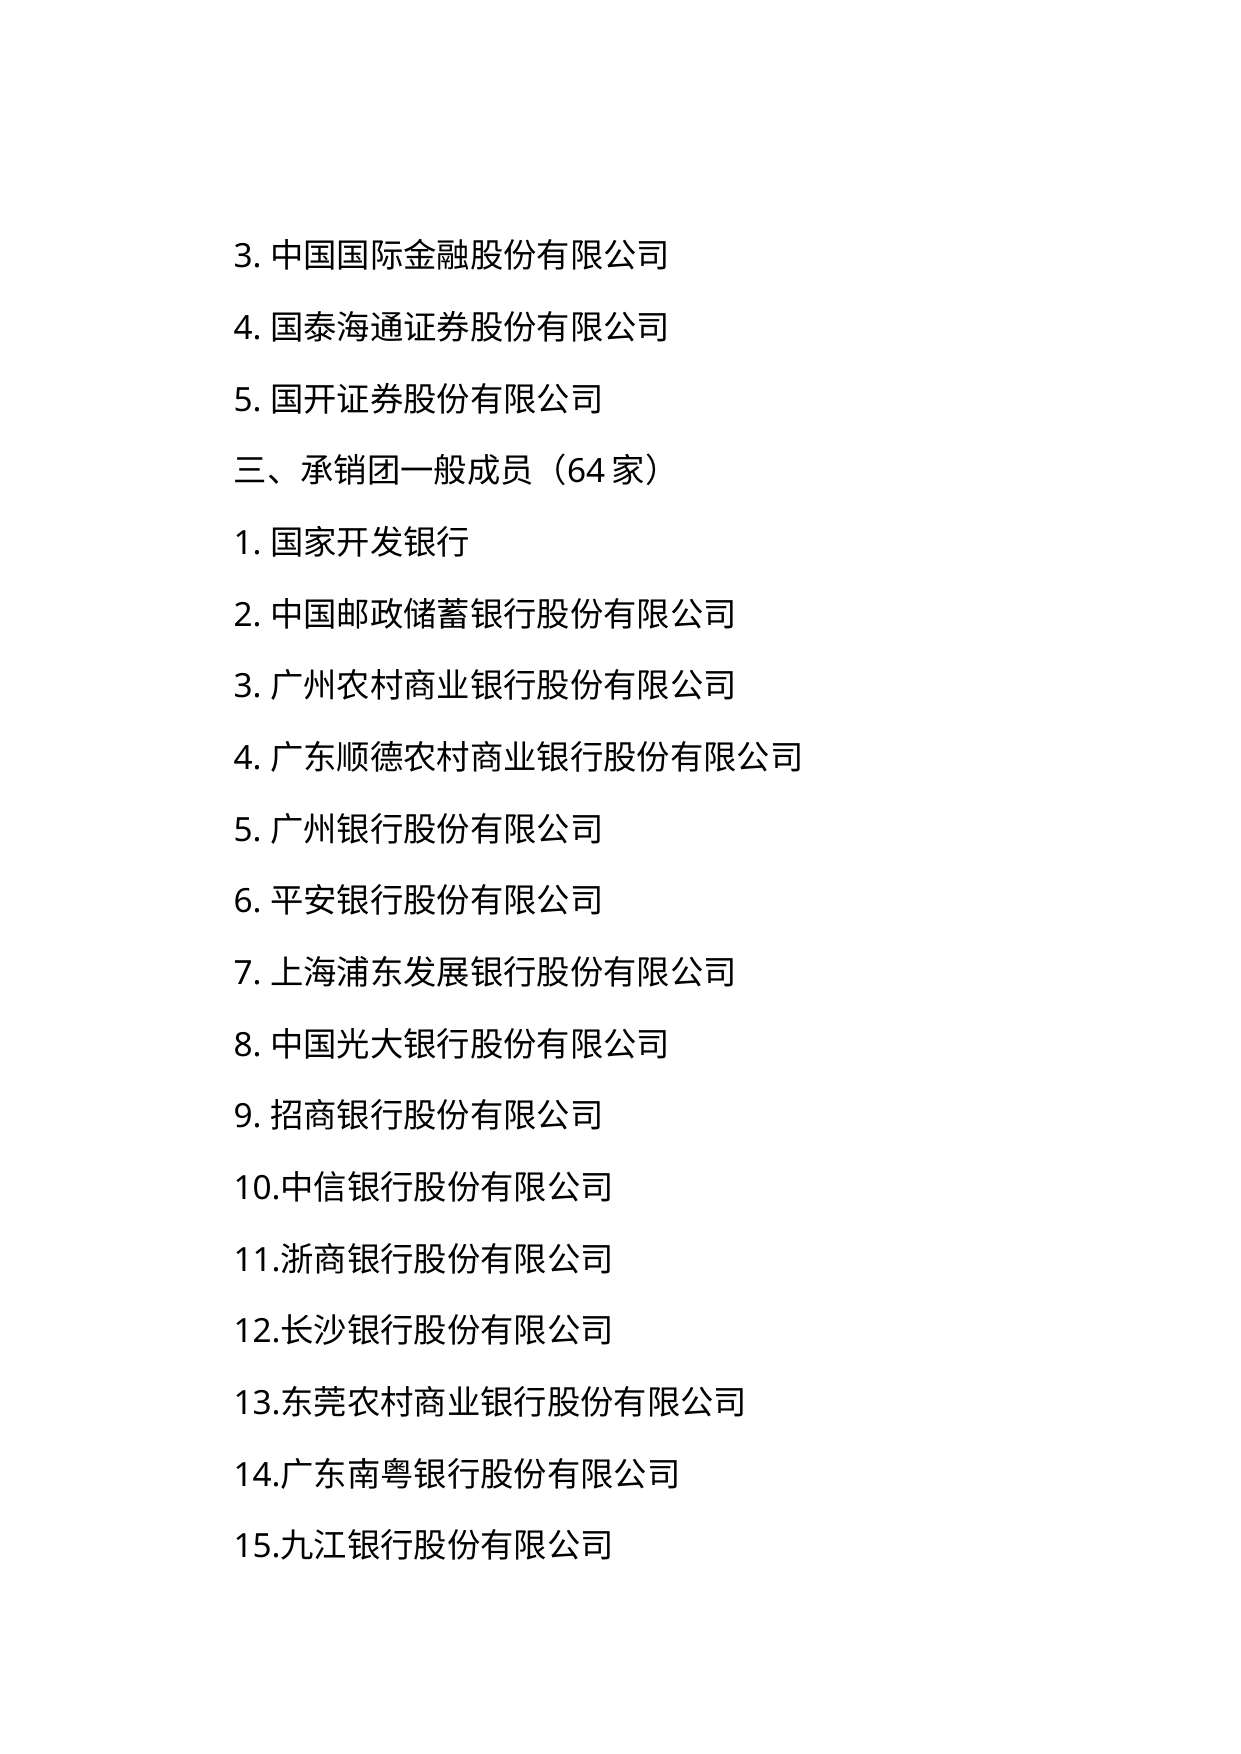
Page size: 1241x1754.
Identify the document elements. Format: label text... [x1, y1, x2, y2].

text 12.长沙银行股份有限公司 [167, 1304, 1085, 1353]
text 2. 中国邮政储蓄银行股份有限公司 [167, 587, 1085, 636]
text 3. 中国国际金融股份有限公司 [167, 229, 1085, 278]
text 4. 广东顺德农村商业银行股份有限公司 [167, 731, 1085, 779]
text 15.九江银行股份有限公司 [167, 1519, 1085, 1568]
text 7. 上海浦东发展银行股份有限公司 [167, 946, 1085, 994]
text 9. 招商银行股份有限公司 [167, 1089, 1085, 1138]
text 11.浙商银行股份有限公司 [167, 1232, 1085, 1281]
text 5. 广州银行股份有限公司 [167, 802, 1085, 851]
text 1. 国家开发银行 [167, 516, 1085, 564]
text 8. 中国光大银行股份有限公司 [167, 1017, 1085, 1066]
text 三、承销团一般成员（64家） [167, 444, 1085, 493]
text 14.广东南粤银行股份有限公司 [167, 1447, 1085, 1496]
text 3. 广州农村商业银行股份有限公司 [167, 659, 1085, 708]
text 5. 国开证券股份有限公司 [167, 372, 1085, 421]
text 6. 平安银行股份有限公司 [167, 874, 1085, 923]
text 4. 国泰海通证券股份有限公司 [167, 301, 1085, 349]
text 13.东莞农村商业银行股份有限公司 [167, 1376, 1085, 1424]
text 10.中信银行股份有限公司 [167, 1161, 1085, 1209]
